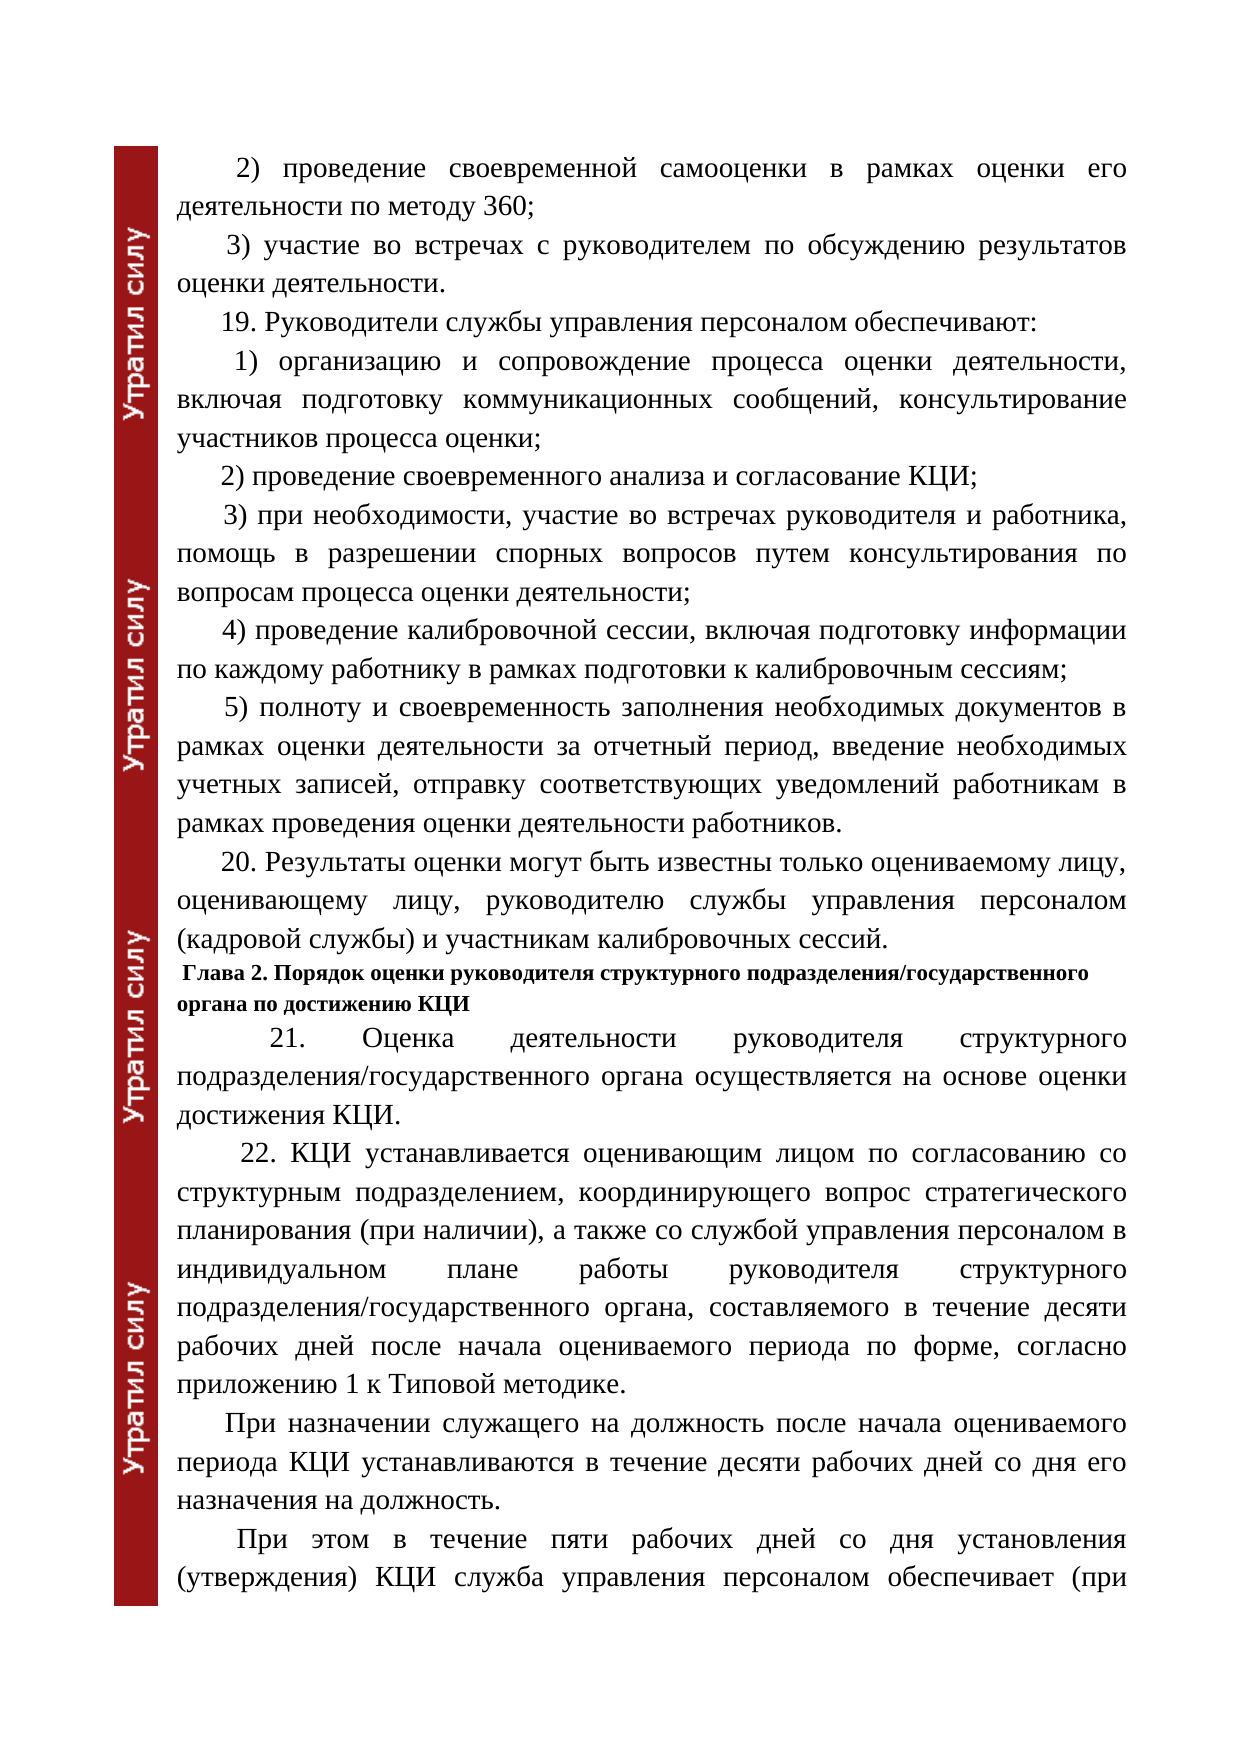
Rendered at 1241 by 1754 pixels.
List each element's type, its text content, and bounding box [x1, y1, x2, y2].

picture [114, 1400, 158, 1405]
text 1) организацию и сопровождение процесса оценки деятельности, включая подготовку коммуникационных сообщений, консультирование участников процесса оценки; [112, 343, 1128, 453]
text 2) проведение своевременного анализа и согласование КЦИ; [112, 458, 1128, 492]
text 19. Руководители службы управления персоналом обеспечивают: [112, 304, 1128, 338]
picture [114, 222, 158, 227]
picture [114, 954, 158, 959]
picture [114, 607, 158, 612]
text 3) при необходимости, участие во встречах руководителя и работника, помощь в разрешении спорных вопросов путем консультирования по вопросам процесса оценки деятельности; [112, 497, 1128, 607]
text 2) проведение своевременной самооценки в рамках оценки его деятельности по методу 360; [112, 150, 1128, 222]
text При назначении служащего на должность после начала оцениваемого периода КЦИ устанавливаются в течение десяти рабочих дней со дня его назначения на должность. [112, 1405, 1128, 1516]
text Глава 2. Порядок оценки руководителя структурного подразделения/государственного органа по достижению КЦИ [112, 959, 1128, 1016]
picture [114, 492, 158, 497]
picture [114, 338, 158, 343]
text 4) проведение калибровочной сессии, включая подготовку информации по каждому работнику в рамках подготовки к калибровочным сессиям; [112, 612, 1128, 684]
text 5) полноту и своевременность заполнения необходимых документов в рамках оценки деятельности за отчетный период, введение необходимых учетных записей, отправку соответствующих уведомлений работникам в рамках проведения оценки деятельности работников. [112, 689, 1128, 839]
picture [114, 146, 158, 150]
picture [114, 839, 158, 844]
picture [114, 684, 158, 689]
text 3) участие во встречах с руководителем по обсуждению результатов оценки деятельности. [112, 227, 1128, 299]
picture [114, 453, 158, 458]
picture [114, 1016, 158, 1020]
picture [114, 299, 158, 304]
text 21. Оценка деятельности руководителя структурного подразделения/государственного органа осуществляется на основе оценки достижения КЦИ. [112, 1020, 1128, 1130]
picture [114, 1516, 158, 1521]
picture [114, 1593, 158, 1606]
picture [114, 1130, 158, 1135]
text 20. Результаты оценки могут быть известны только оцениваемому лицу, оценивающему лицу, руководителю службы управления персоналом (кадровой службы) и участникам калибровочных сессий. [112, 844, 1128, 954]
text 22. КЦИ устанавливается оценивающим лицом по согласованию со структурным подразделением, координирующего вопрос стратегического планирования (при наличии), а также со службой управления персоналом в индивидуальном плане работы руководителя структурного подразделения/государственного органа, составляемого в течение десяти рабочих дней после начала оцениваемого периода по форме, согласно приложению 1 к Типовой методике. [112, 1135, 1128, 1400]
